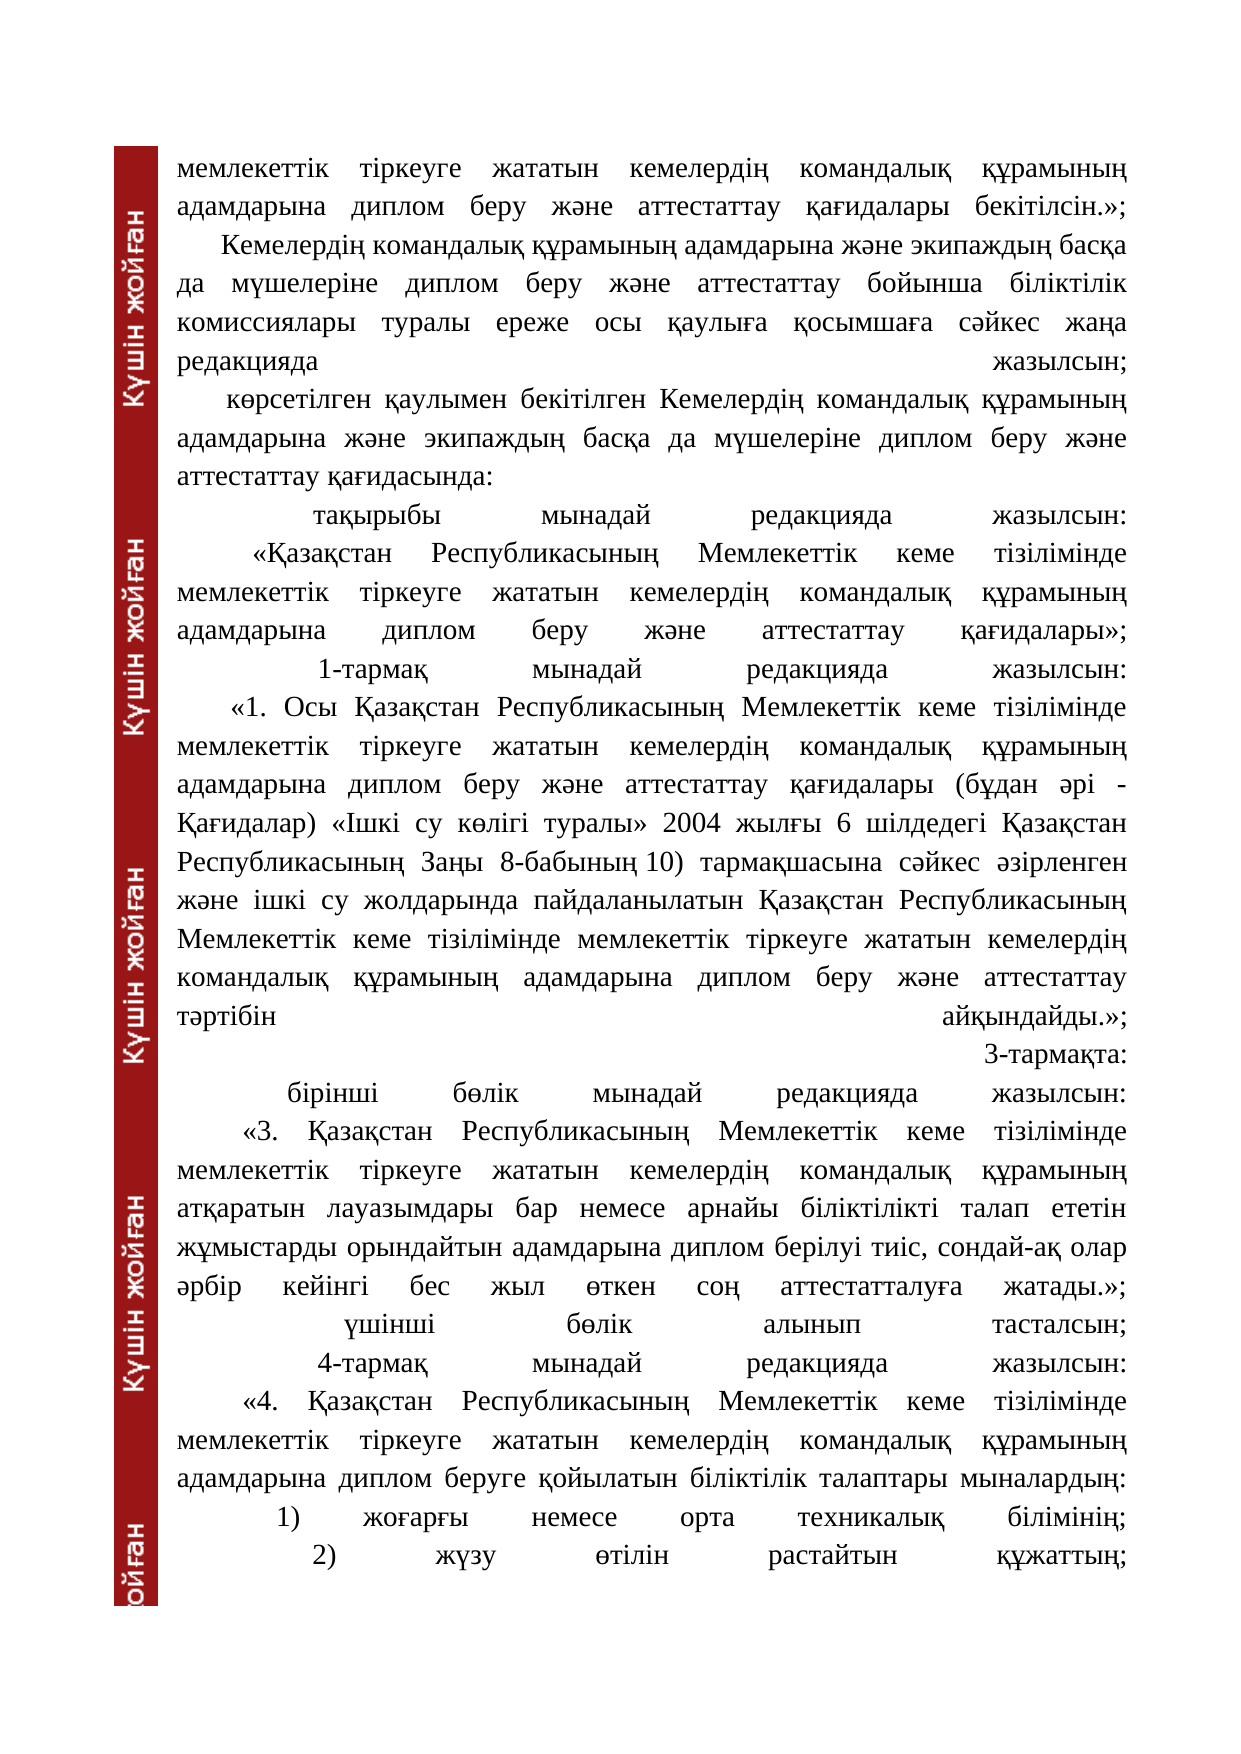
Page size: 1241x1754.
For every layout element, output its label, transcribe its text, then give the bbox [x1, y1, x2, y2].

picture [114, 146, 158, 150]
picture [114, 1571, 158, 1606]
